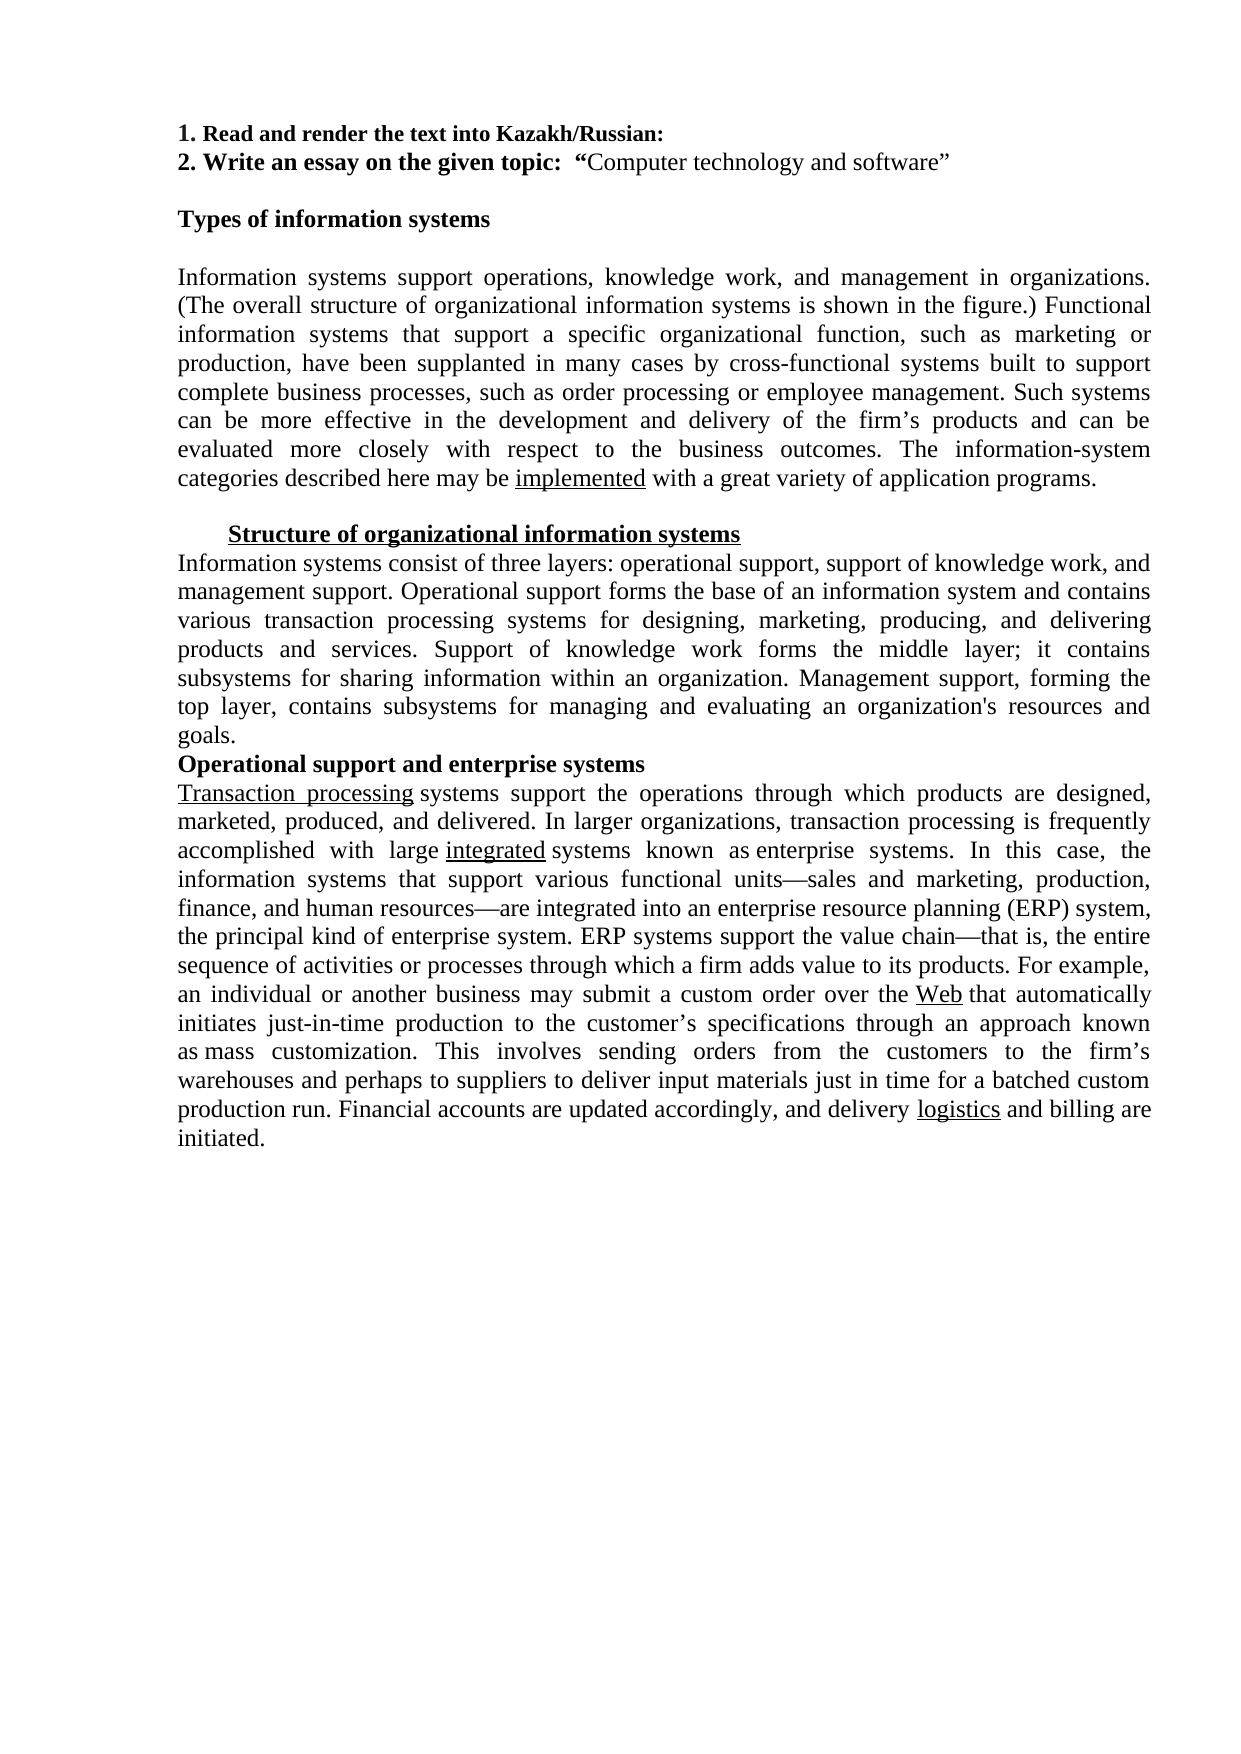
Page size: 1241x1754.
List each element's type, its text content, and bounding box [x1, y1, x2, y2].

text 1. Read and render the text into Kazakh/Russian: [177, 118, 1152, 147]
text Information systems support operations, knowledge work, and management in organizations. (The overall structure of organizational information systems is shown in the figure.) Functional information systems that support a specific organizational function, such as marketing or production, have been supplanted in many cases by cross-functional systems built to support complete business processes, such as order processing or employee management. Such systems can be more effective in the development and delivery of the firm’s products and can be evaluated more closely with respect to the business outcomes. The information-system categories described here may be implemented with a great variety of application programs. [177, 262, 1152, 492]
text Structure of organizational information systems [177, 492, 1152, 548]
text Types of information systems [177, 204, 1152, 233]
text Information systems consist of three layers: operational support, support of knowledge work, and management support. Operational support forms the base of an information system and contains various transaction processing systems for designing, marketing, producing, and delivering products and services. Support of knowledge work forms the middle layer; it contains subsystems for sharing information within an organization. Management support, forming the top layer, contains subsystems for managing and evaluating an organization's resources and goals. [177, 548, 1152, 749]
text Operational support and enterprise systems [177, 749, 1152, 778]
text Transaction processing systems support the operations through which products are designed, marketed, produced, and delivered. In larger organizations, transaction processing is frequently accomplished with large integrated systems known as enterprise systems. In this case, the information systems that support various functional units—sales and marketing, production, finance, and human resources—are integrated into an enterprise resource planning (ERP) system, the principal kind of enterprise system. ERP systems support the value chain—that is, the entire sequence of activities or processes through which a firm adds value to its products. For example, an individual or another business may submit a custom order over the Web that automatically initiates just-in-time production to the customer’s specifications through an approach known as mass customization. This involves sending orders from the customers to the firm’s warehouses and perhaps to suppliers to deliver input materials just in time for a batched custom production run. Financial accounts are updated accordingly, and delivery logistics and billing are initiated. [177, 778, 1152, 1151]
text 2. Write an essay on the given topic: “Computer technology and software” [177, 147, 1152, 176]
